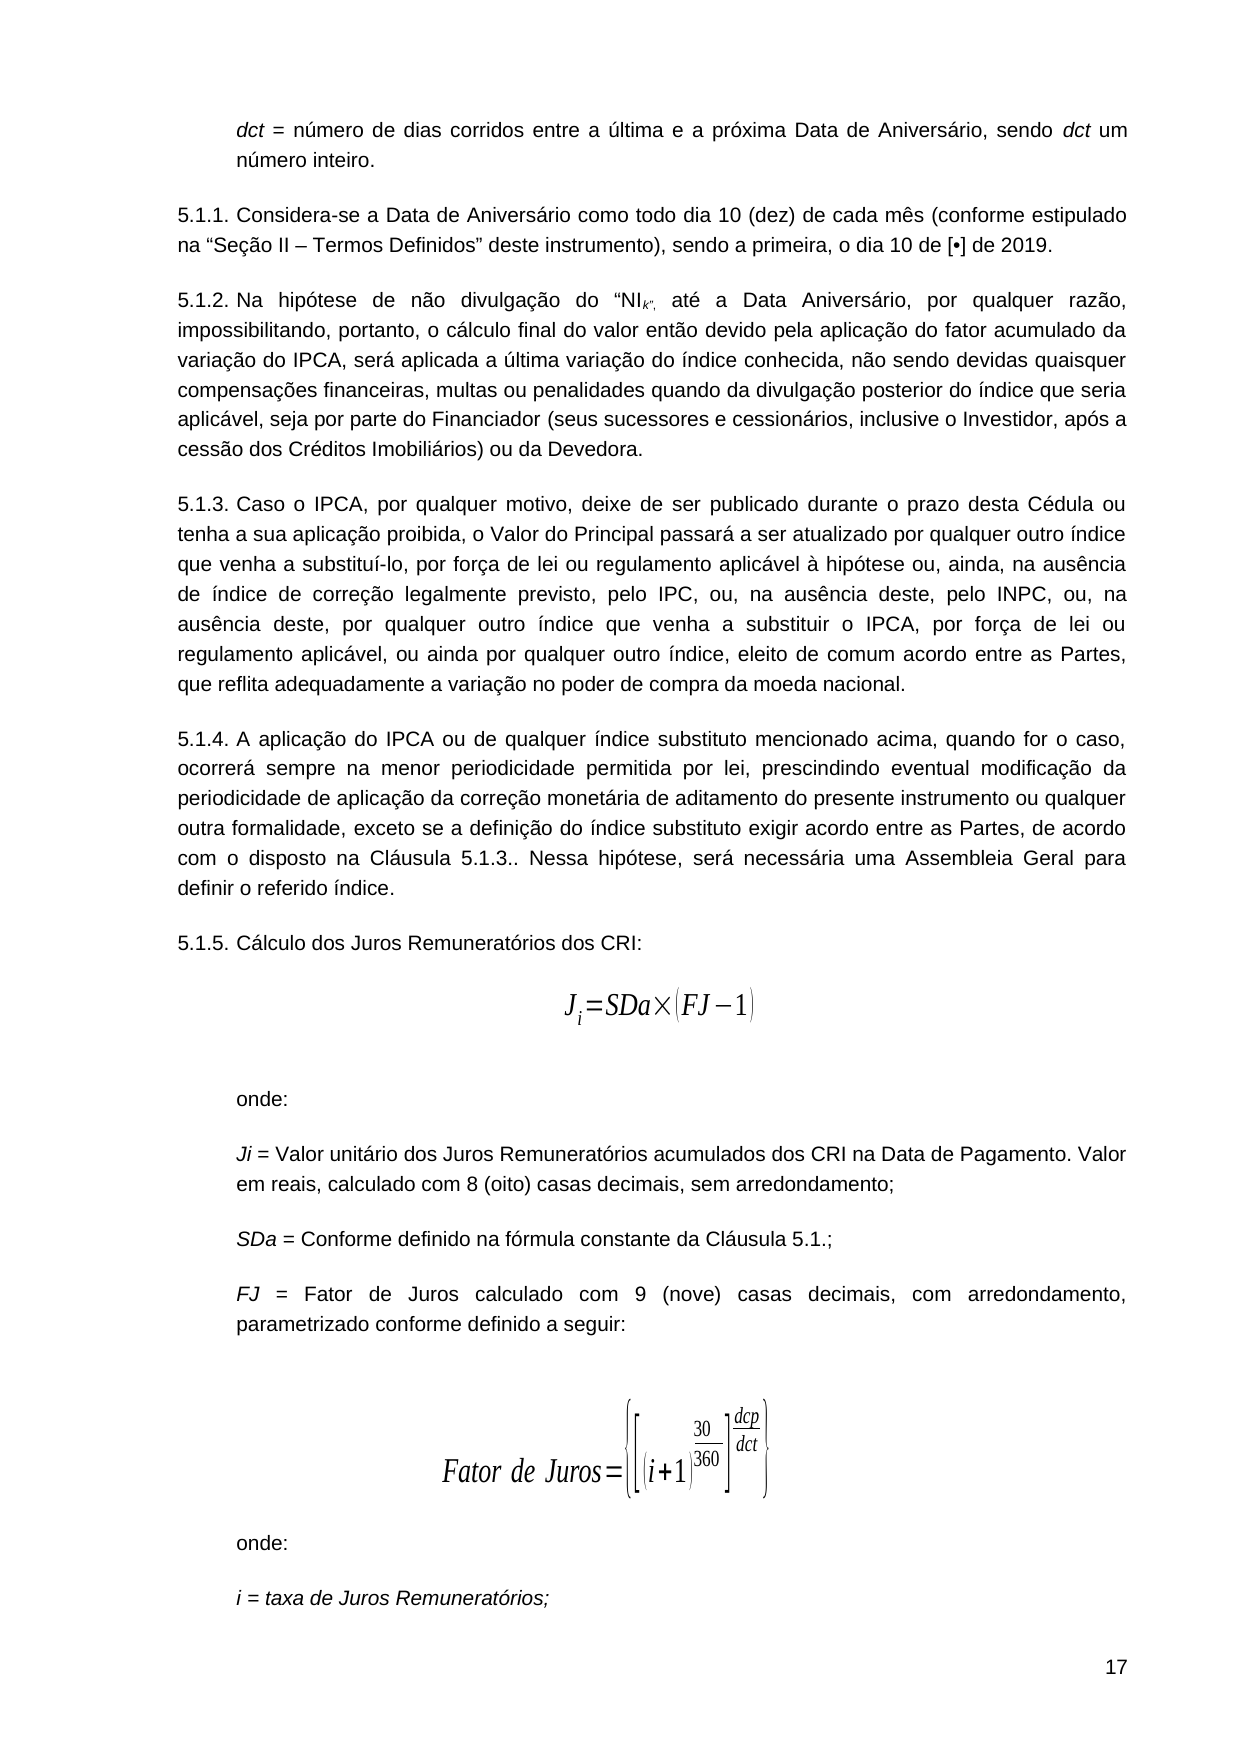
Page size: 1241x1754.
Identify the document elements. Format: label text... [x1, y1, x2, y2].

text onde: [236, 1087, 1128, 1111]
list Caso o IPCA, por qualquer motivo, deixe de ser publicado durante o prazo desta Cédula ou tenha a sua aplicação proibida, o Valor do Principal passará a ser atualizado por qualquer outro índice que venha a substituí-lo, por força de lei ou regulamento aplicável à hipótese ou, ainda, na ausência de índice de correção legalmente previsto, pelo IPC, ou, na ausência deste, pelo INPC, ou, na ausência deste, por qualquer outro índice que venha a substituir o IPCA, por força de lei ou regulamento aplicável, ou ainda por qualquer outro índice, eleito de comum acordo entre as Partes, que reflita adequadamente a variação no poder de compra da moeda nacional. [177, 492, 1128, 695]
text onde: [236, 1531, 1128, 1555]
text i = taxa de Juros Remuneratórios; [236, 1586, 1128, 1610]
list Cálculo dos Juros Remuneratórios dos CRI: [177, 931, 1128, 955]
list Considera-se a Data de Aniversário como todo dia 10 (dez) de cada mês (conforme estipulado na “Seção II – Termos Definidos” deste instrumento), sendo a primeira, o dia 10 de [•] de 2019. [177, 203, 1128, 257]
text dct = número de dias corridos entre a última e a próxima Data de Aniversário, sendo dct um número inteiro. [236, 118, 1128, 172]
text FJ = Fator de Juros calculado com 9 (nove) casas decimais, com arredondamento, parametrizado conforme definido a seguir: [236, 1282, 1128, 1336]
text SDa = Conforme definido na fórmula constante da Cláusula 5.1.; [236, 1227, 1128, 1251]
list Na hipótese de não divulgação do “NIk”, até a Data Aniversário, por qualquer razão, impossibilitando, portanto, o cálculo final do valor então devido pela aplicação do fator acumulado da variação do IPCA, será aplicada a última variação do índice conhecida, não sendo devidas quaisquer compensações financeiras, multas ou penalidades quando da divulgação posterior do índice que seria aplicável, seja por parte do Financiador (seus sucessores e cessionários, inclusive o Investidor, após a cessão dos Créditos Imobiliários) ou da Devedora. [177, 288, 1128, 461]
list A aplicação do IPCA ou de qualquer índice substituto mencionado acima, quando for o caso, ocorrerá sempre na menor periodicidade permitida por lei, prescindindo eventual modificação da periodicidade de aplicação da correção monetária de aditamento do presente instrumento ou qualquer outra formalidade, exceto se a definição do índice substituto exigir acordo entre as Partes, de acordo com o disposto na Cláusula 5.1.3.. Nessa hipótese, será necessária uma Assembleia Geral para definir o referido índice. [177, 726, 1128, 900]
text Ji = Valor unitário dos Juros Remuneratórios acumulados dos CRI na Data de Pagamento. Valor em reais, calculado com 8 (oito) casas decimais, sem arredondamento; [236, 1142, 1128, 1196]
